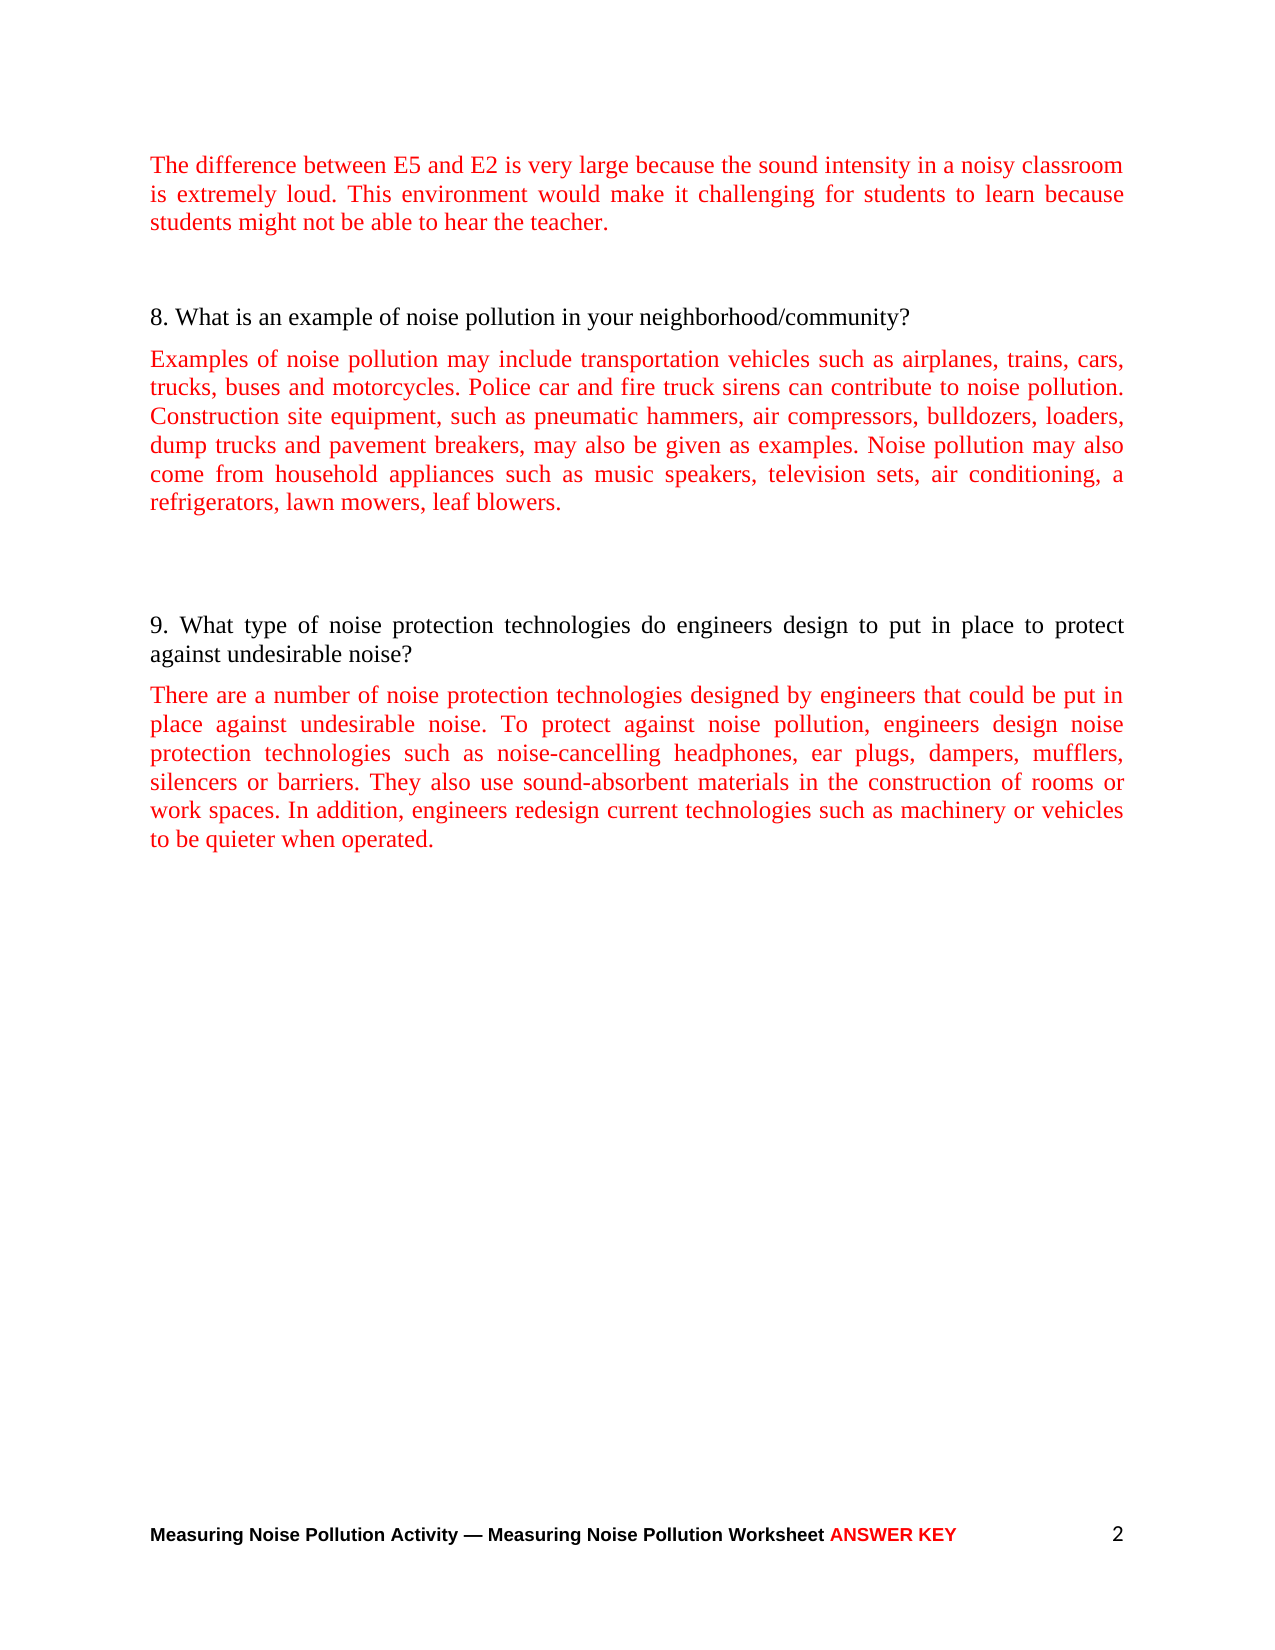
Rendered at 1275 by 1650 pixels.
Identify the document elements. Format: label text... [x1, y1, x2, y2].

text There are a number of noise protection technologies designed by engineers that could be put in place against undesirable noise. To protect against noise pollution, engineers design noise protection technologies such as noise-cancelling headphones, ear plugs, dampers, mufflers, silencers or barriers. They also use sound-absorbent materials in the construction of rooms or work spaces. In addition, engineers redesign current technologies such as machinery or vehicles to be quieter when operated. [150, 681, 1125, 853]
text 9. What type of noise protection technologies do engineers design to put in place to protect against undesirable noise? [150, 611, 1125, 668]
text Examples of noise pollution may include transportation vehicles such as airplanes, trains, cars, trucks, buses and motorcycles. Police car and fire truck sirens can contribute to noise pollution. Construction site equipment, such as pneumatic hammers, air compressors, bulldozers, loaders, dump trucks and pavement breakers, may also be given as examples. Noise pollution may also come from household appliances such as music speakers, television sets, air conditioning, a refrigerators, lawn mowers, leaf blowers. [150, 344, 1125, 516]
text 8. What is an example of noise pollution in your neighborhood/community? [150, 302, 1125, 331]
text The difference between E5 and E2 is very large because the sound intensity in a noisy classroom is extremely loud. This environment would make it challenging for students to learn because students might not be able to hear the teacher. [150, 150, 1125, 236]
